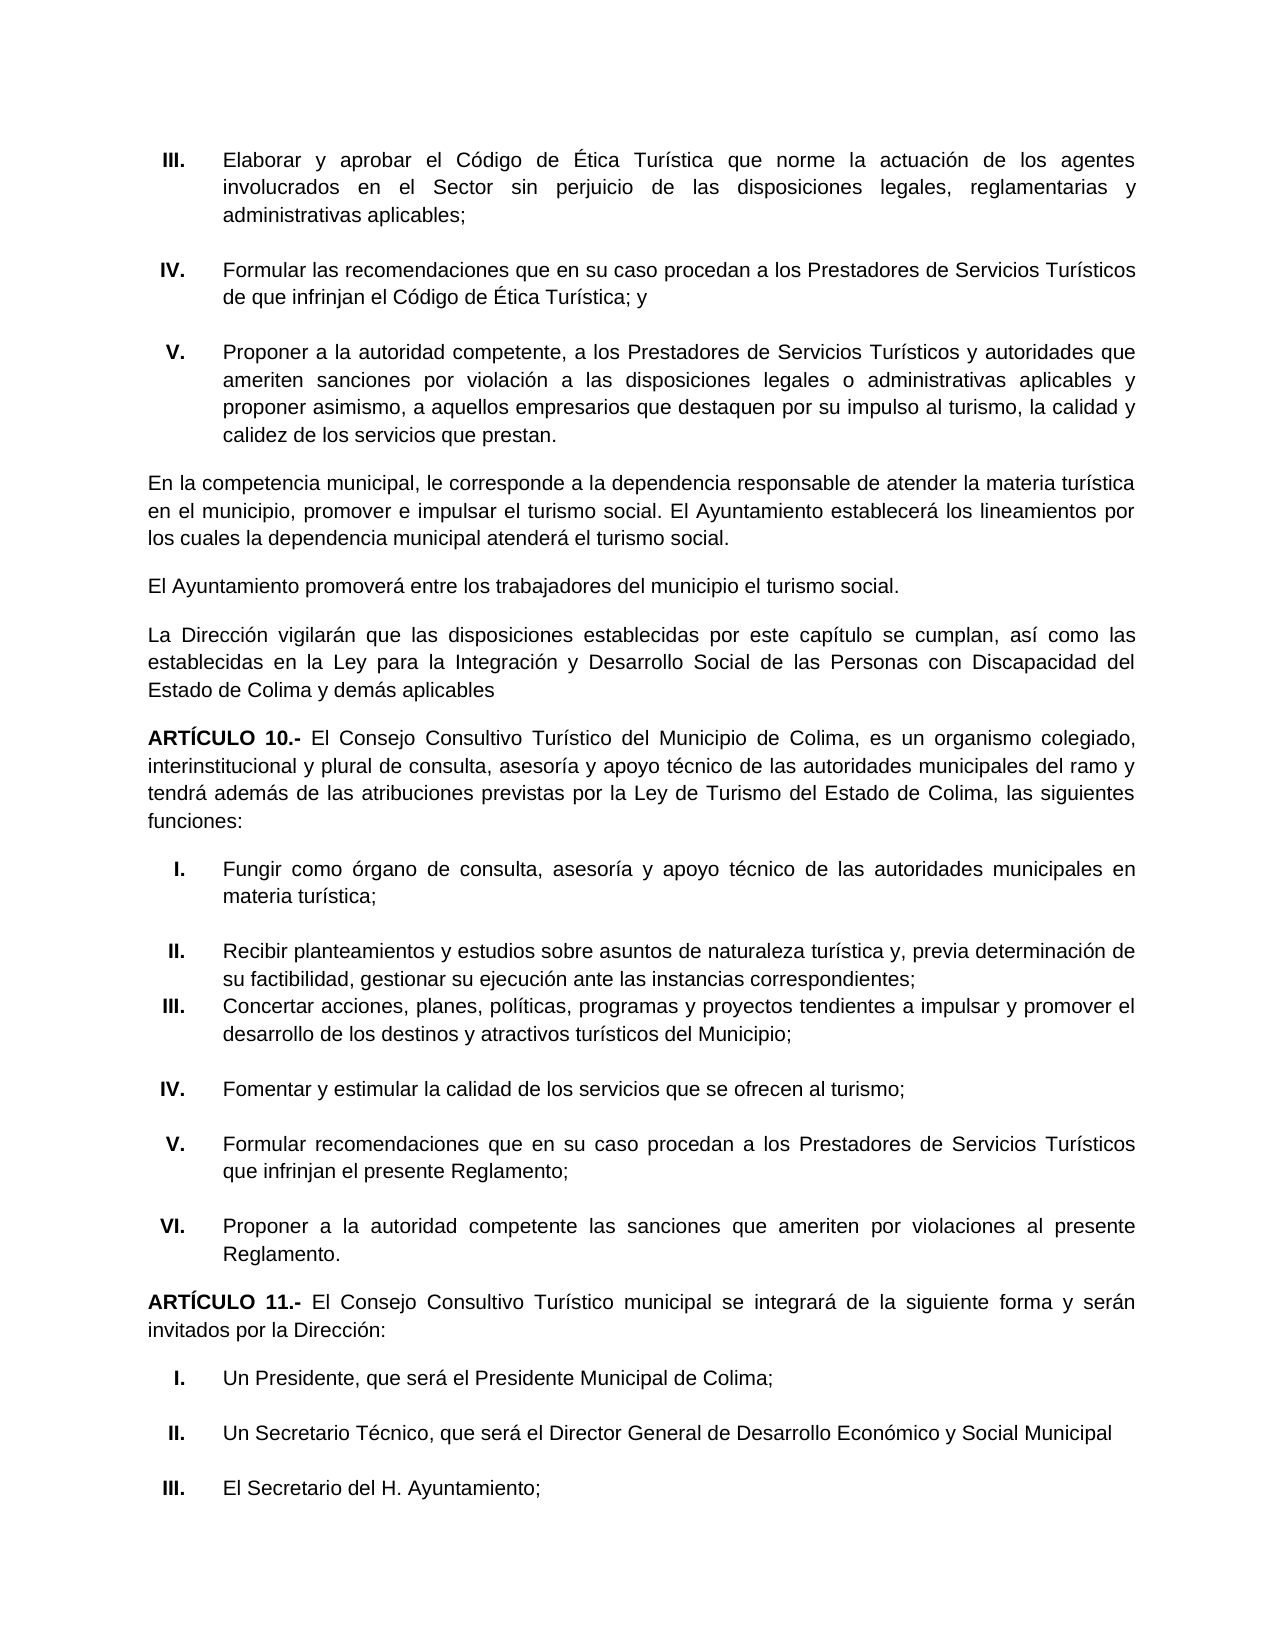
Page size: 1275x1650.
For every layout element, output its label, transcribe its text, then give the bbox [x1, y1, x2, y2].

list Proponer a la autoridad competente las sanciones que ameriten por violaciones al presente Reglamento. [185, 1214, 1137, 1266]
list Fomentar y estimular la calidad de los servicios que se ofrecen al turismo; [185, 1077, 1137, 1101]
text El Ayuntamiento promoverá entre los trabajadores del municipio el turismo social. [148, 574, 1137, 598]
list Un Presidente, que será el Presidente Municipal de Colima; [185, 1366, 1137, 1390]
list Proponer a la autoridad competente, a los Prestadores de Servicios Turísticos y autoridades que ameriten sanciones por violación a las disposiciones legales o administrativas aplicables y proponer asimismo, a aquellos empresarios que destaquen por su impulso al turismo, la calidad y calidez de los servicios que prestan. [185, 340, 1137, 447]
list Elaborar y aprobar el Código de Ética Turística que norme la actuación de los agentes involucrados en el Sector sin perjuicio de las disposiciones legales, reglamentarias y administrativas aplicables; [185, 148, 1137, 227]
list Concertar acciones, planes, políticas, programas y proyectos tendientes a impulsar y promover el desarrollo de los destinos y atractivos turísticos del Municipio; [185, 994, 1137, 1046]
text ARTÍCULO 11.- El Consejo Consultivo Turístico municipal se integrará de la siguiente forma y serán invitados por la Dirección: [148, 1290, 1137, 1342]
list Formular las recomendaciones que en su caso procedan a los Prestadores de Servicios Turísticos de que infrinjan el Código de Ética Turística; y [185, 258, 1137, 309]
list El Secretario del H. Ayuntamiento; [185, 1476, 1137, 1500]
list Formular recomendaciones que en su caso procedan a los Prestadores de Servicios Turísticos que infrinjan el presente Reglamento; [185, 1132, 1137, 1183]
list Recibir planteamientos y estudios sobre asuntos de naturaleza turística y, previa determinación de su factibilidad, gestionar su ejecución ante las instancias correspondientes; [185, 939, 1137, 991]
text En la competencia municipal, le corresponde a la dependencia responsable de atender la materia turística en el municipio, promover e impulsar el turismo social. El Ayuntamiento establecerá los lineamientos por los cuales la dependencia municipal atenderá el turismo social. [148, 471, 1137, 550]
list Fungir como órgano de consulta, asesoría y apoyo técnico de las autoridades municipales en materia turística; [185, 857, 1137, 908]
list Un Secretario Técnico, que será el Director General de Desarrollo Económico y Social Municipal [185, 1421, 1137, 1445]
text La Dirección vigilarán que las disposiciones establecidas por este capítulo se cumplan, así como las establecidas en la Ley para la Integración y Desarrollo Social de las Personas con Discapacidad del Estado de Colima y demás aplicables [148, 623, 1137, 702]
text ARTÍCULO 10.- El Consejo Consultivo Turístico del Municipio de Colima, es un organismo colegiado, interinstitucional y plural de consulta, asesoría y apoyo técnico de las autoridades municipales del ramo y tendrá además de las atribuciones previstas por la Ley de Turismo del Estado de Colima, las siguientes funciones: [148, 726, 1137, 832]
